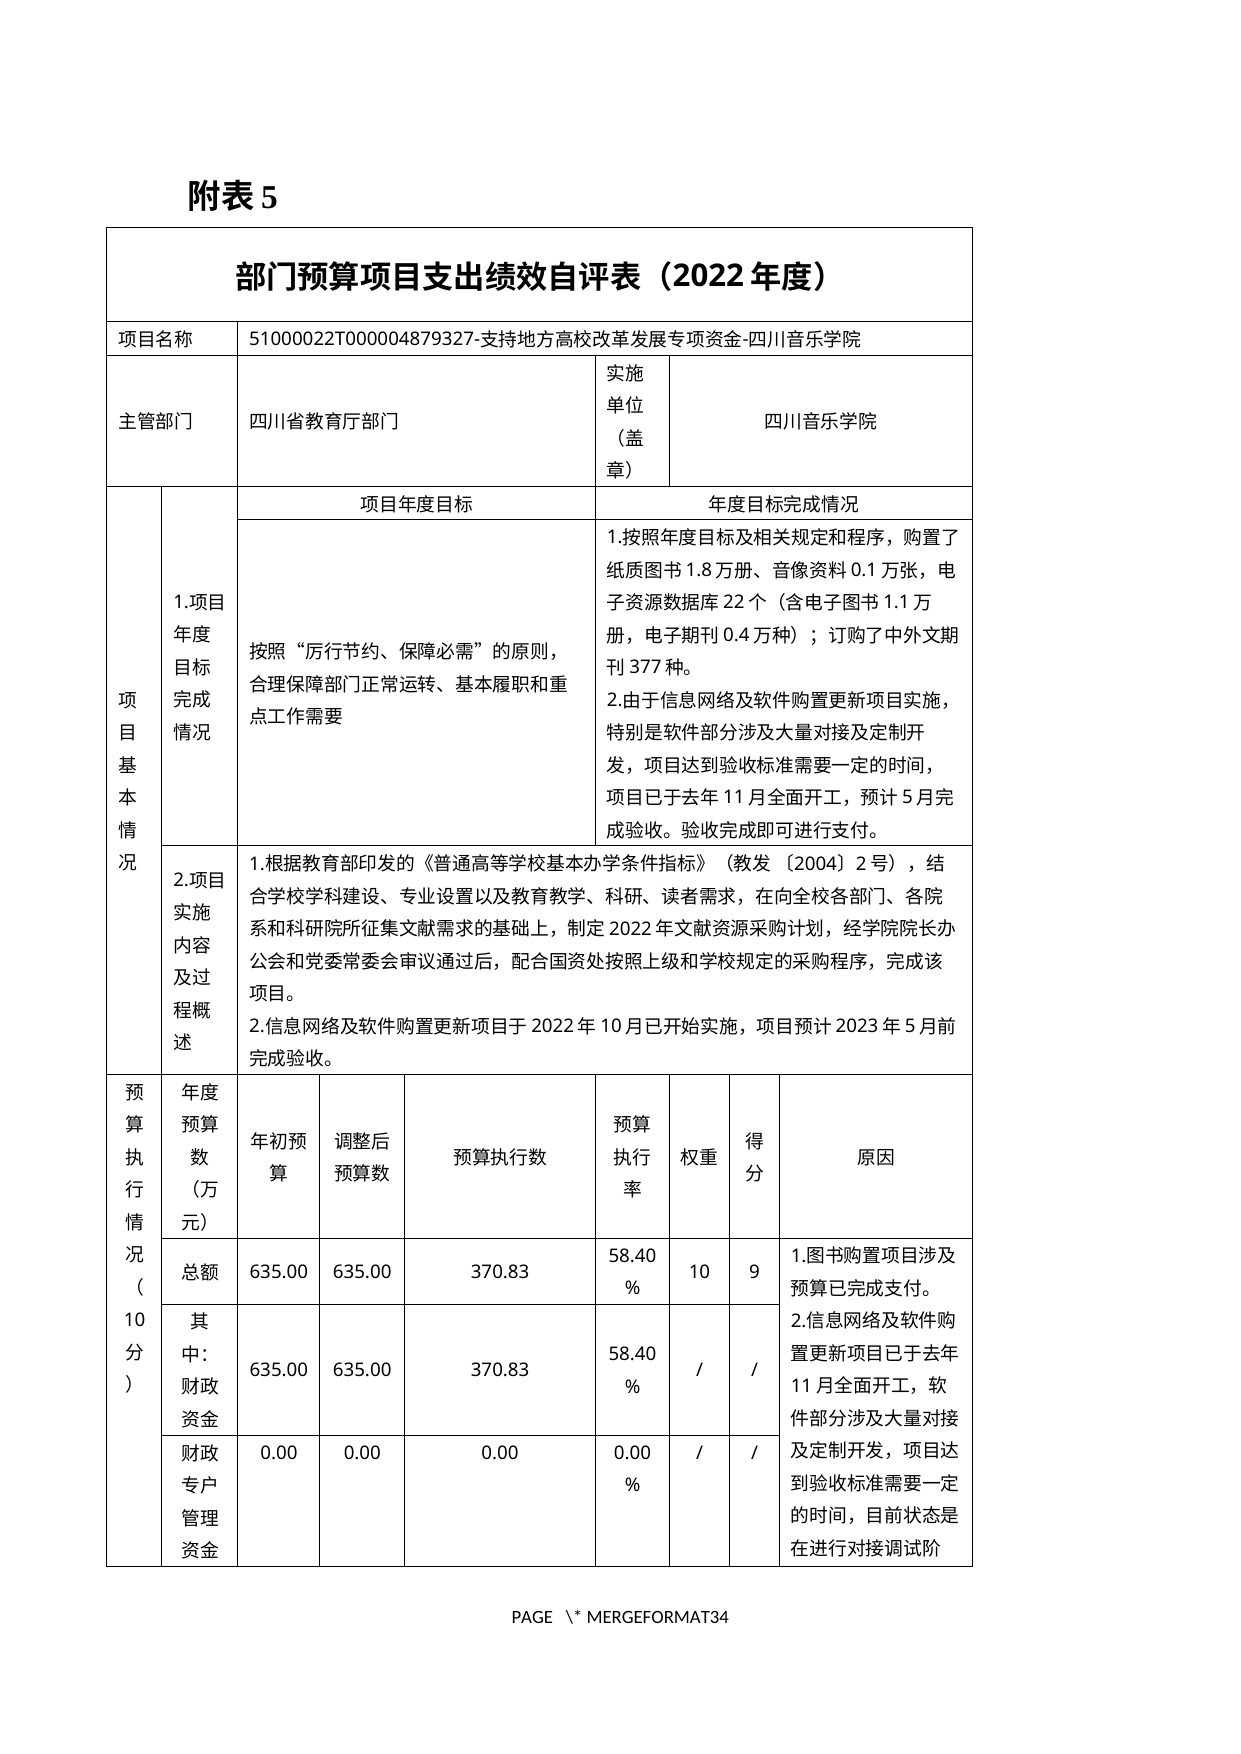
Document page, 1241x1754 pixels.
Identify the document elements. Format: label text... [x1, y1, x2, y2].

table_header 部门预算项目支出绩效自评表（2022年度） [107, 228, 972, 321]
table_cell / [730, 1436, 779, 1566]
table_cell 58.40% [596, 1305, 669, 1434]
table_cell 预算执行率 [596, 1075, 669, 1237]
table_cell 项目名称 [107, 322, 237, 355]
table_cell 按照“厉行节约、保障必需”的原则，合理保障部门正常运转、基本履职和重点工作需要 [238, 520, 595, 845]
table_cell 项目基本情况 [107, 487, 161, 1074]
table_cell 其中：财政资金 [162, 1305, 237, 1434]
table_cell 51000022T000004879327-支持地方高校改革发展专项资金-四川音乐学院 [238, 322, 972, 355]
table_cell 年度目标完成情况 [596, 487, 972, 519]
table_cell / [670, 1436, 729, 1566]
table_cell 0.00 [405, 1436, 595, 1566]
table_cell 10 [670, 1239, 729, 1303]
table_cell / [730, 1305, 779, 1434]
table_cell 635.00 [238, 1305, 319, 1434]
table_cell 58.40% [596, 1239, 669, 1303]
table_cell 预算执行情况（10分） [107, 1075, 161, 1566]
text 附表5 [187, 162, 1053, 227]
table_cell 9 [730, 1239, 779, 1303]
table_cell 1.项目年度目标完成情况 [162, 487, 237, 845]
table_cell 1.根据教育部印发的《普通高等学校基本办学条件指标》（教发 〔2004〕2号），结合学校学科建设、专业设置以及教育教学、科研、读者需求，在向全校各部门、各院系和科研院所征集文献需求的基础上，制定2022年文献资源采购计划，经学院院长办公会和党委常委会审议通过后，配合国资处按照上级和学校规定的采购程序，完成该项目。 2.信息网络及软件购置更新项目于2022年10月已开始实施，项目预计2023年5月前完成验收。 [238, 846, 972, 1074]
table_cell 1.按照年度目标及相关规定和程序，购置了纸质图书1.8万册、音像资料0.1万张，电子资源数据库22个（含电子图书1.1万册，电子期刊0.4万种）；订购了中外文期刊377种。 2.由于信息网络及软件购置更新项目实施，特别是软件部分涉及大量对接及定制开发，项目达到验收标准需要一定的时间，项目已于去年11月全面开工，预计5月完成验收。验收完成即可进行支付。 [596, 520, 972, 845]
table_cell 总额 [162, 1239, 237, 1303]
table_cell 年初预算 [238, 1075, 319, 1237]
table_cell 635.00 [320, 1239, 404, 1303]
table_cell 项目年度目标 [238, 487, 595, 519]
table_cell 0.00% [596, 1436, 669, 1566]
table_cell 370.83 [405, 1239, 595, 1303]
table_cell 得分 [730, 1075, 779, 1237]
table_cell / [670, 1305, 729, 1434]
table_cell 调整后预算数 [320, 1075, 404, 1237]
table_cell 1.图书购置项目涉及预算已完成支付。 2.信息网络及软件购置更新项目已于去年11月全面开工，软件部分涉及大量对接及定制开发，项目达到验收标准需要一定的时间，目前状态是在进行对接调试阶段，项目预计2023年5月完成验收，验收完成即可进行支付进度。 [780, 1239, 972, 1566]
table_cell 635.00 [238, 1239, 319, 1303]
table_cell 年度预算数（万元） [162, 1075, 237, 1237]
table_cell 四川省教育厅部门 [238, 356, 595, 486]
table_cell 主管部门 [107, 356, 237, 486]
table_cell 0.00 [320, 1436, 404, 1566]
table_cell 四川音乐学院 [670, 356, 972, 486]
table_cell 原因 [780, 1075, 972, 1237]
table_cell 预算执行数 [405, 1075, 595, 1237]
table_cell 权重 [670, 1075, 729, 1237]
table_cell 370.83 [405, 1305, 595, 1434]
table_cell 实施单位 （盖章） [596, 356, 669, 486]
table_cell 财政专户管理资金 [162, 1436, 237, 1566]
table_cell 0.00 [238, 1436, 319, 1566]
table_cell 2.项目实施内容及过程概述 [162, 846, 237, 1074]
table_cell 635.00 [320, 1305, 404, 1434]
